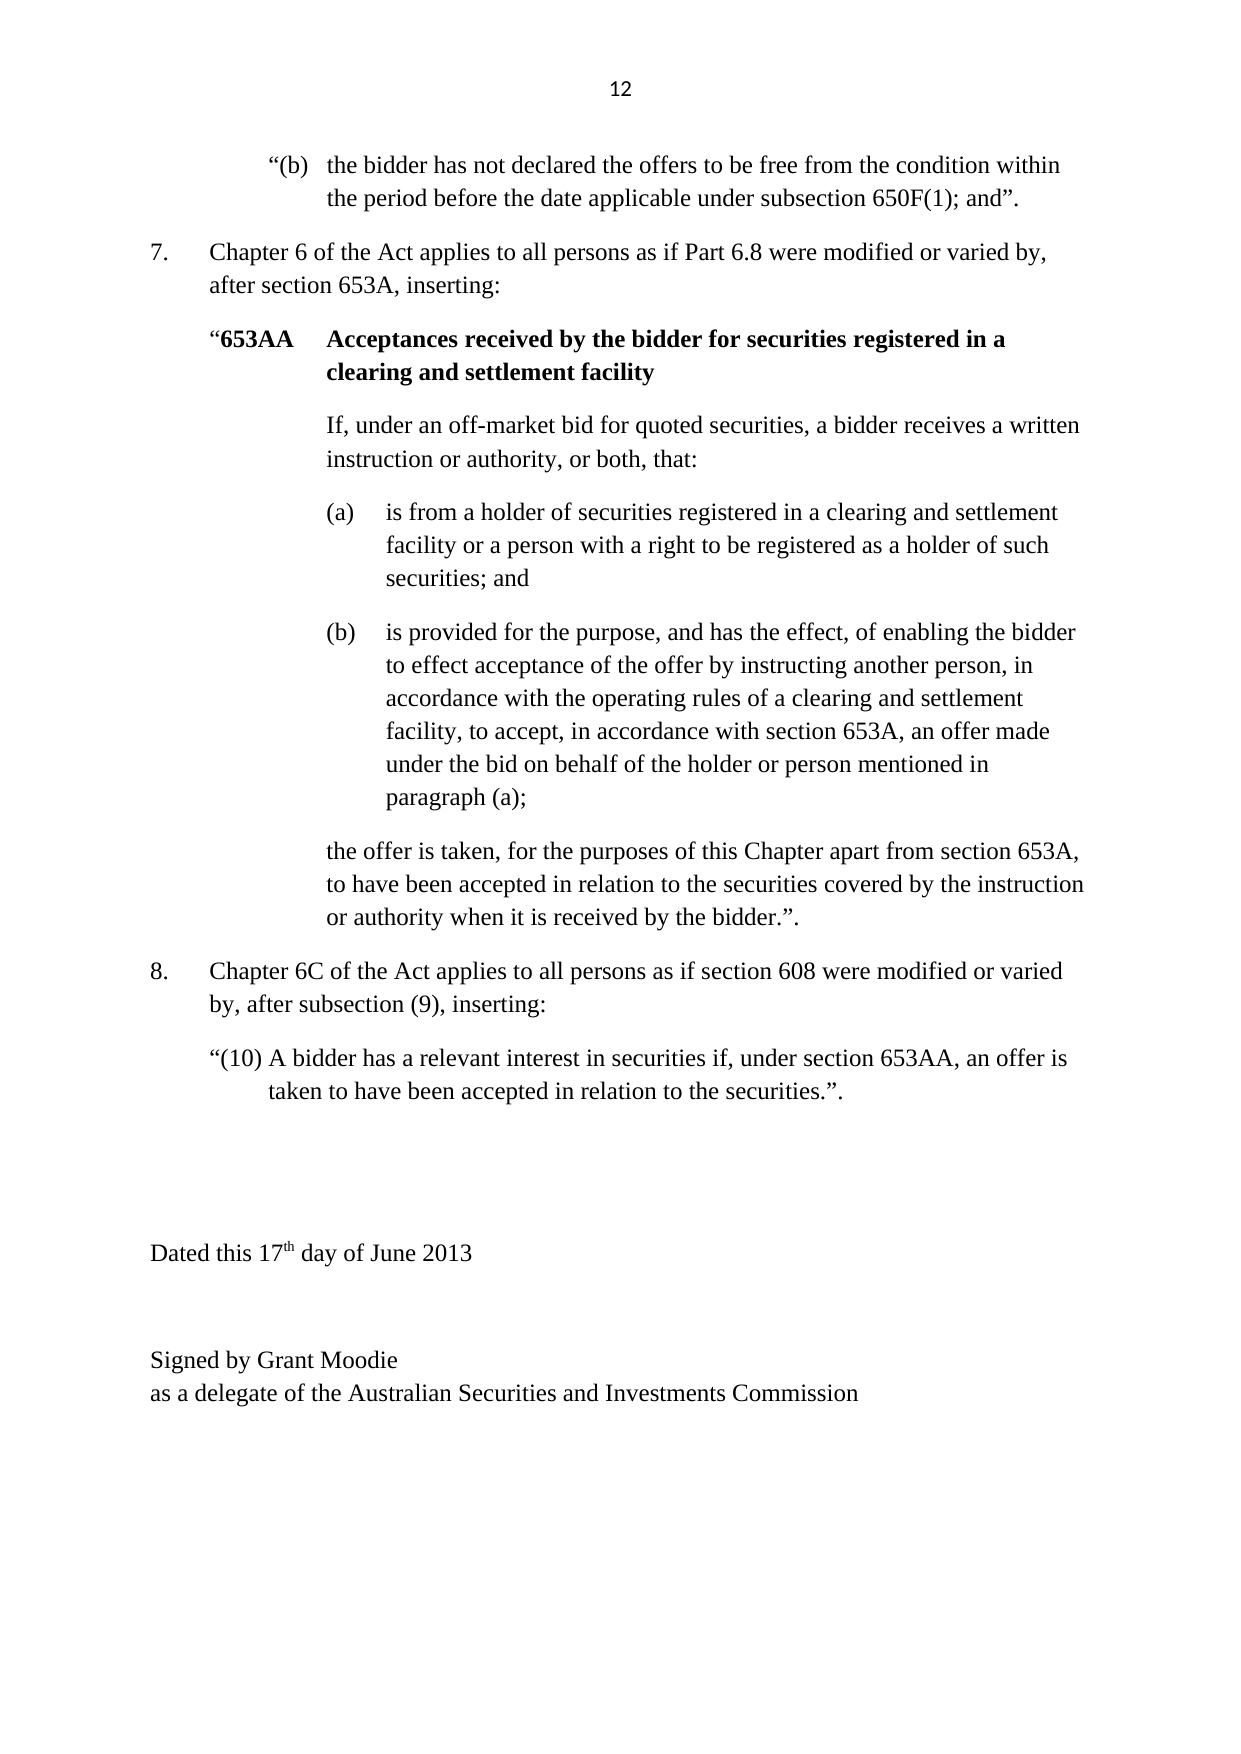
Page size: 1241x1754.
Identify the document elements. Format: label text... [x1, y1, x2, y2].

text 8. Chapter 6C of the Act applies to all persons as if section 608 were modified or varied by, after subsection (9), inserting: [150, 956, 1090, 1018]
text “(10) A bidder has a relevant interest in securities if, under section 653AA, an offer is taken to have been accepted in relation to the securities.”. [209, 1043, 1090, 1105]
text Dated this 17th day of June 2013 [150, 1238, 1090, 1266]
text 7. Chapter 6 of the Act applies to all persons as if Part 6.8 were modified or varied by, after section 653A, inserting: [150, 237, 1090, 299]
text (a) is from a holder of securities registered in a clearing and settlement facility or a person with a right to be registered as a holder of such securities; and [326, 497, 1090, 592]
text “(b) the bidder has not declared the offers to be free from the condition within the period before the date applicable under subsection 650F(1); and”. [268, 150, 1090, 212]
text Signed by Grant Moodie [150, 1345, 1090, 1374]
text (b) is provided for the purpose, and has the effect, of enabling the bidder to effect acceptance of the offer by instructing another person, in accordance with the operating rules of a clearing and settlement facility, to accept, in accordance with section 653A, an offer made under the bid on behalf of the holder or person mentioned in paragraph (a); [326, 617, 1090, 811]
text the offer is taken, for the purposes of this Chapter apart from section 653A, to have been accepted in relation to the securities covered by the instruction or authority when it is received by the bidder.”. [326, 836, 1090, 931]
text as a delegate of the Australian Securities and Investments Commission [150, 1378, 1090, 1407]
text If, under an off-market bid for quoted securities, a bidder receives a written instruction or authority, or both, that: [326, 411, 1090, 472]
text “653AA Acceptances received by the bidder for securities registered in a clearing and settlement facility [209, 324, 1090, 386]
